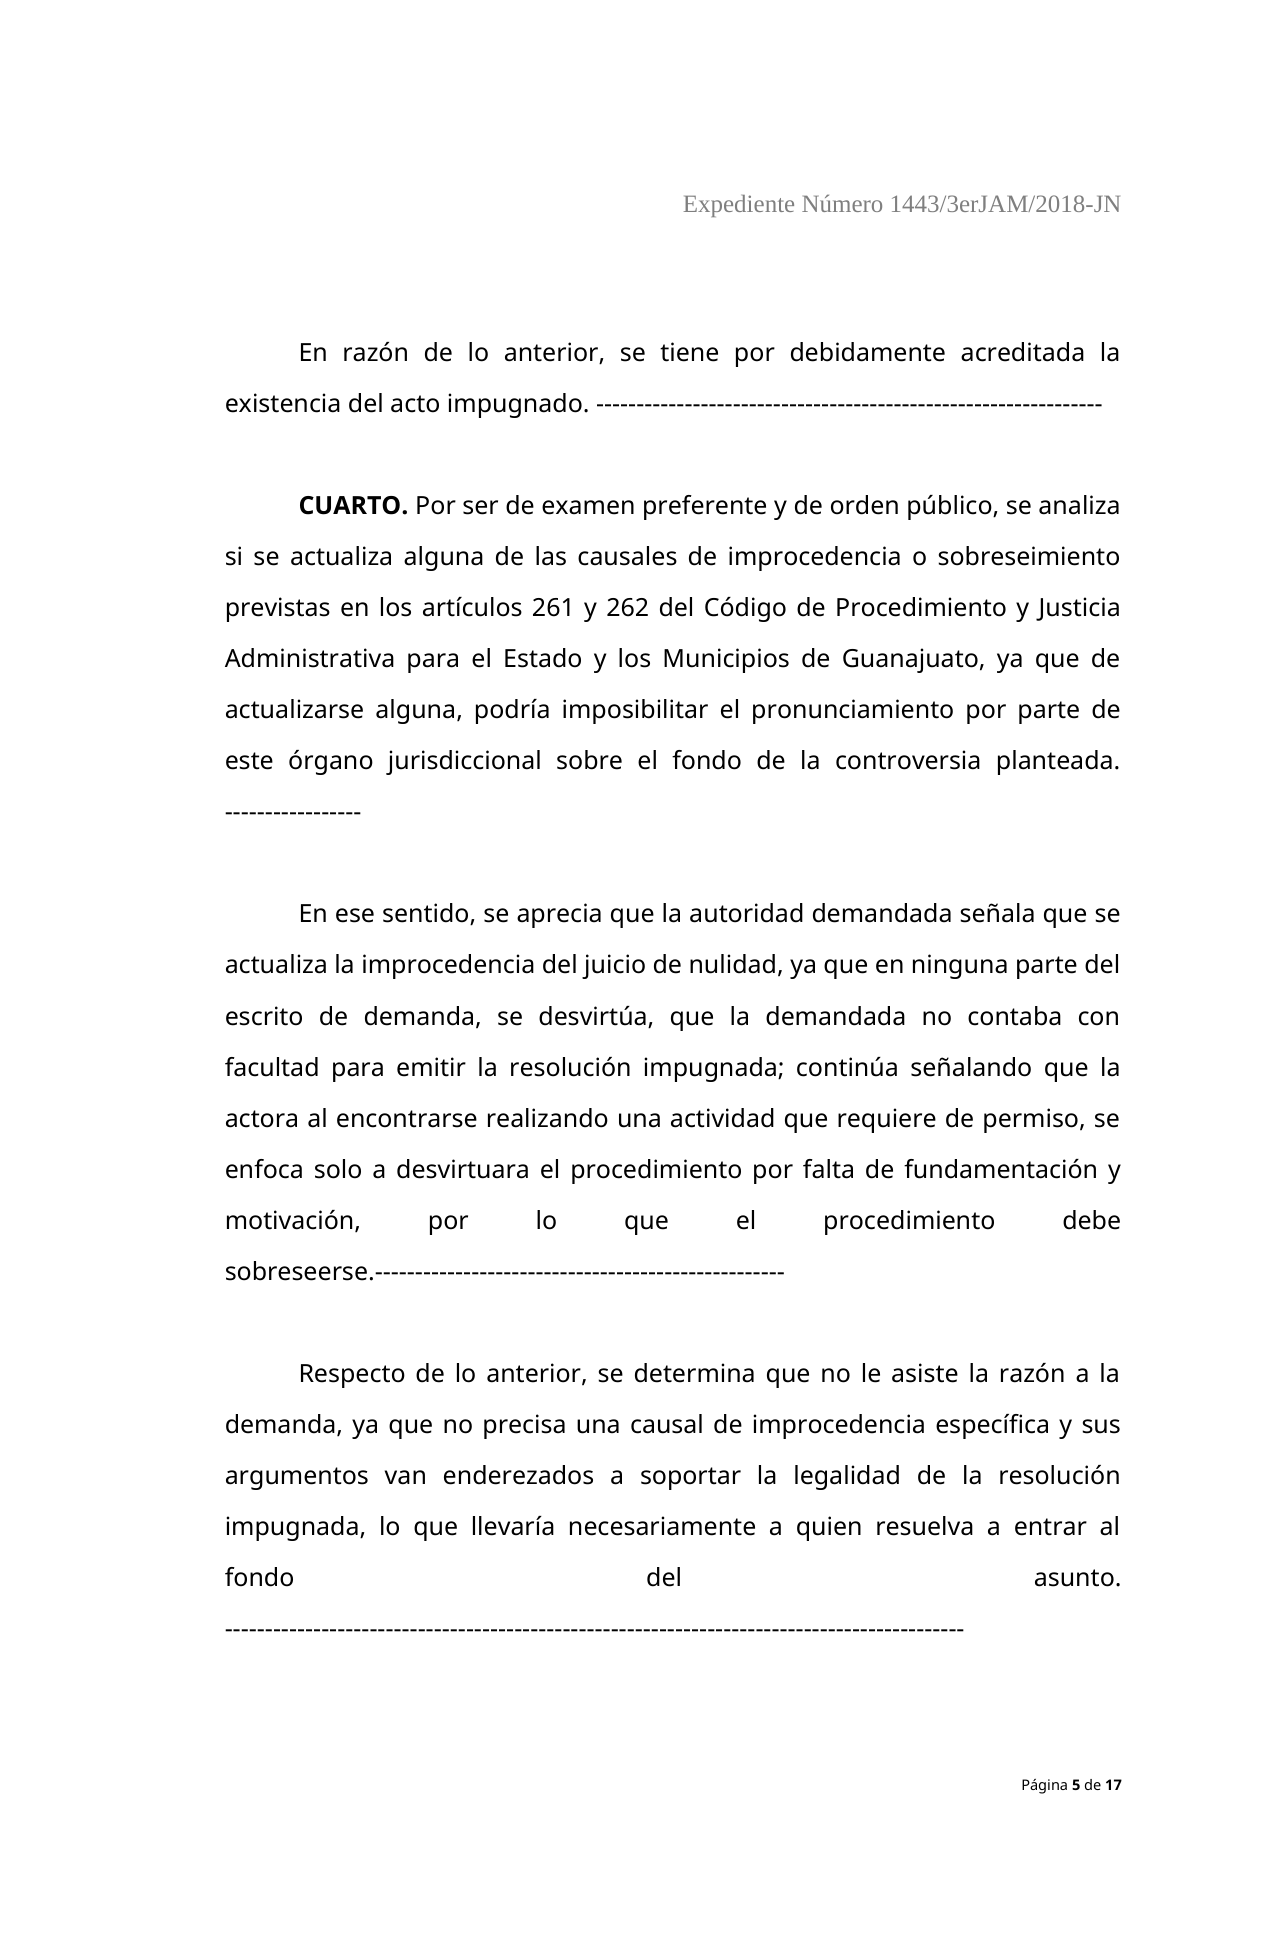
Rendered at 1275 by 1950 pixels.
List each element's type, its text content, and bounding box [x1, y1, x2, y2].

text Respecto de lo anterior, se determina que no le asiste la razón a la demanda, ya que no precisa una causal de improcedencia específica y sus argumentos van enderezados a soportar la legalidad de la resolución impugnada, lo que llevaría necesariamente a quien resuelva a entrar al fondo del asunto. -------------------------------------------------------------------------------------------- [224, 1355, 1121, 1645]
text En ese sentido, se aprecia que la autoridad demandada señala que se actualiza la improcedencia del juicio de nulidad, ya que en ninguna parte del escrito de demanda, se desvirtúa, que la demandada no contaba con facultad para emitir la resolución impugnada; continúa señalando que la actora al encontrarse realizando una actividad que requiere de permiso, se enfoca solo a desvirtuara el procedimiento por falta de fundamentación y motivación, por lo que el procedimiento debe sobreseerse.--------------------------------------------------- [224, 896, 1121, 1287]
text En razón de lo anterior, se tiene por debidamente acreditada la existencia del acto impugnado. --------------------------------------------------------------- [224, 334, 1121, 420]
text CUARTO. Por ser de examen preferente y de orden público, se analiza si se actualiza alguna de las causales de improcedencia o sobreseimiento previstas en los artículos 261 y 262 del Código de Procedimiento y Justicia Administrativa para el Estado y los Municipios de Guanajuato, ya que de actualizarse alguna, podría imposibilitar el pronunciamiento por parte de este órgano jurisdiccional sobre el fondo de la controversia planteada. ----------------- [224, 488, 1121, 828]
